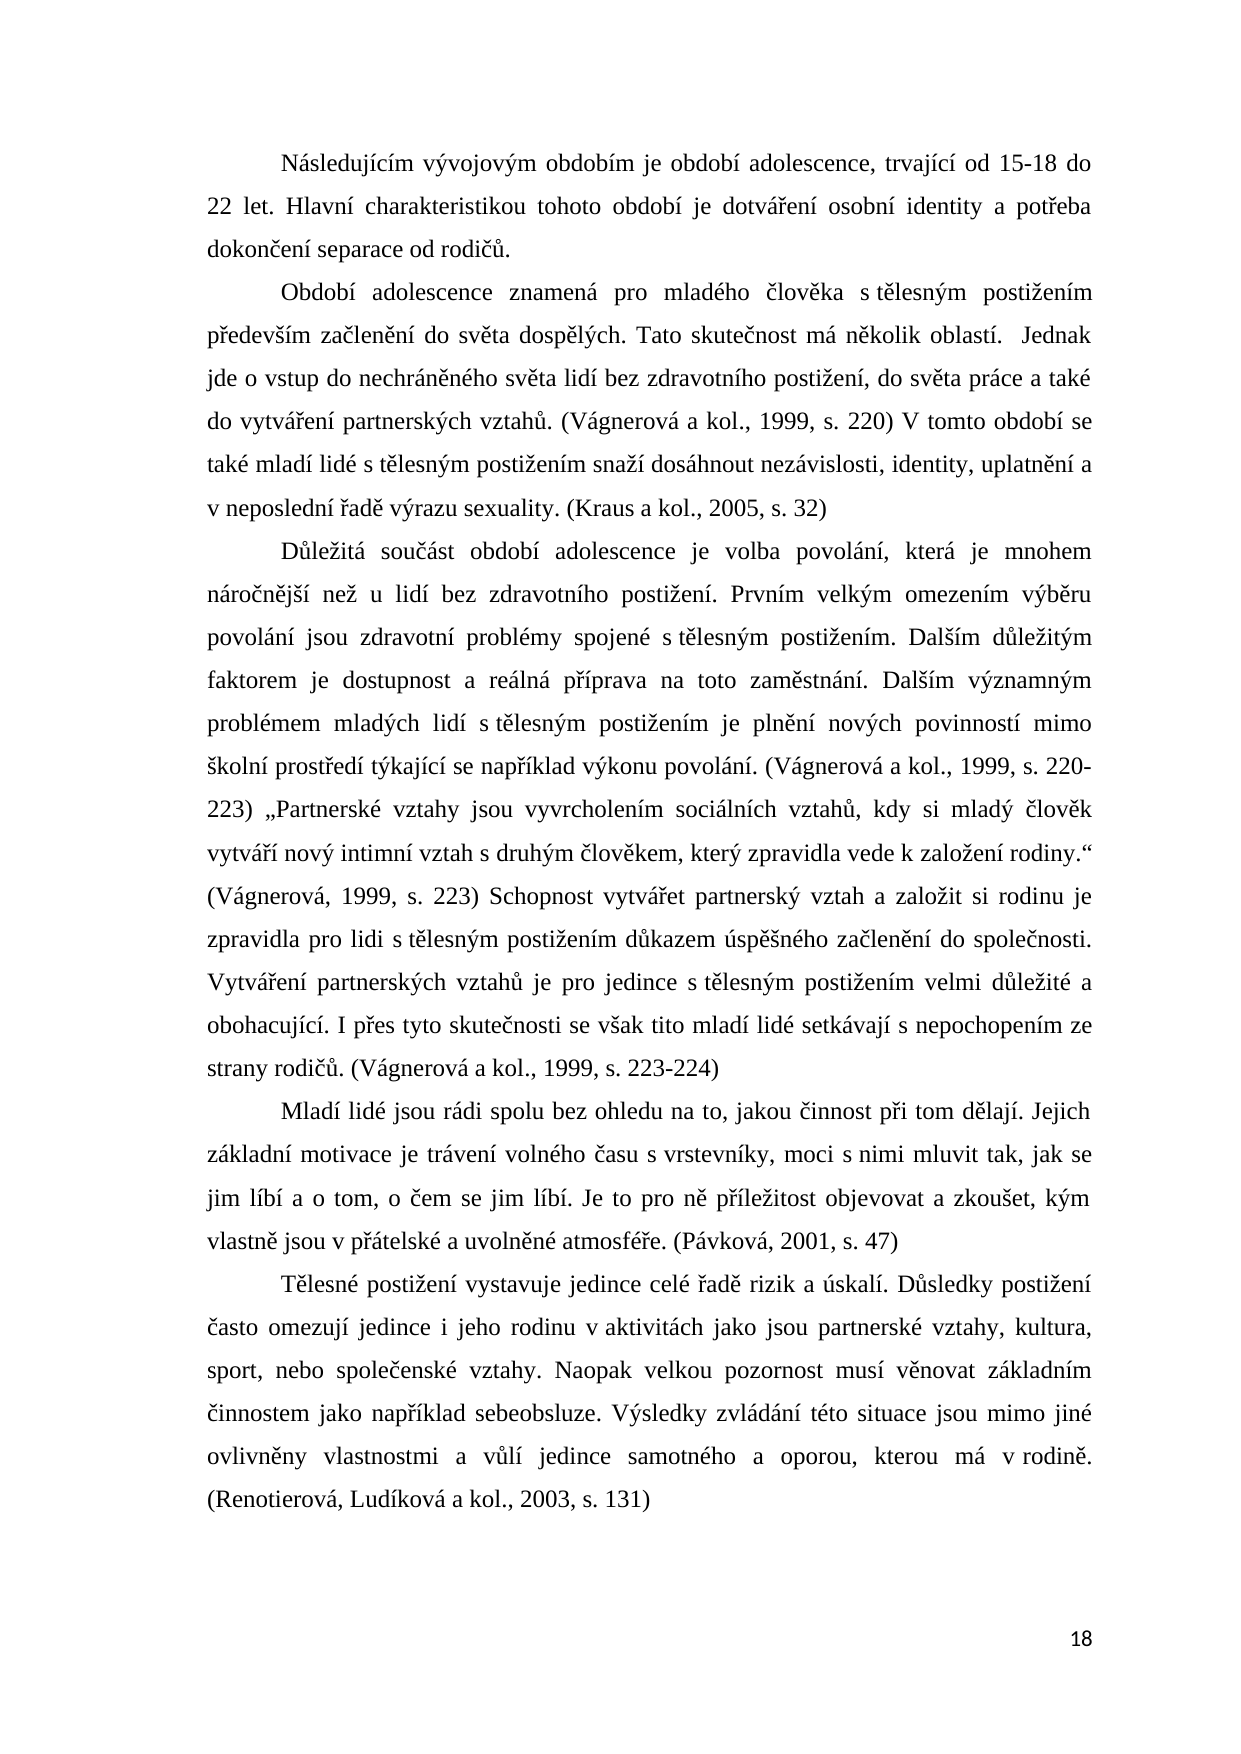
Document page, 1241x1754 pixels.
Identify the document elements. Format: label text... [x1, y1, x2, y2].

text Následujícím vývojovým obdobím je období adolescence, trvající od 15-18 do 22 let. Hlavní charakteristikou tohoto období je dotváření osobní identity a potřeba dokončení separace od rodičů. [207, 148, 1092, 263]
text Důležitá součást období adolescence je volba povolání, která je mnohem náročnější než u lidí bez zdravotního postižení. Prvním velkým omezením výběru povolání jsou zdravotní problémy spojené s tělesným postižením. Dalším důležitým faktorem je dostupnost a reálná příprava na toto zaměstnání. Dalším významným problémem mladých lidí s tělesným postižením je plnění nových povinností mimo školní prostředí týkající se například výkonu povolání. (Vágnerová a kol., 1999, s. 220-223) „Partnerské vztahy jsou vyvrcholením sociálních vztahů, kdy si mladý člověk vytváří nový intimní vztah s druhým člověkem, který zpravidla vede k založení rodiny.“ (Vágnerová, 1999, s. 223) Schopnost vytvářet partnerský vztah a založit si rodinu je zpravidla pro lidi s tělesným postižením důkazem úspěšného začlenění do společnosti. Vytváření partnerských vztahů je pro jedince s tělesným postižením velmi důležité a obohacující. I přes tyto skutečnosti se však tito mladí lidé setkávají s nepochopením ze strany rodičů. (Vágnerová a kol., 1999, s. 223-224) [207, 536, 1092, 1082]
text Mladí lidé jsou rádi spolu bez ohledu na to, jakou činnost při tom dělají. Jejich základní motivace je trávení volného času s vrstevníky, moci s nimi mluvit tak, jak se jim líbí a o tom, o čem se jim líbí. Je to pro ně příležitost objevovat a zkoušet, kým vlastně jsou v přátelské a uvolněné atmosféře. (Pávková, 2001, s. 47) [207, 1096, 1092, 1254]
text Tělesné postižení vystavuje jedince celé řadě rizik a úskalí. Důsledky postižení často omezují jedince i jeho rodinu v aktivitách jako jsou partnerské vztahy, kultura, sport, nebo společenské vztahy. Naopak velkou pozornost musí věnovat základním činnostem jako například sebeobsluze. Výsledky zvládání této situace jsou mimo jiné ovlivněny vlastnostmi a vůlí jedince samotného a oporou, kterou má v rodině. (Renotierová, Ludíková a kol., 2003, s. 131) [207, 1269, 1092, 1513]
text Období adolescence znamená pro mladého člověka s tělesným postižením především začlenění do světa dospělých. Tato skutečnost má několik oblastí. Jednak jde o vstup do nechráněného světa lidí bez zdravotního postižení, do světa práce a také do vytváření partnerských vztahů. (Vágnerová a kol., 1999, s. 220) V tomto období se také mladí lidé s tělesným postižením snaží dosáhnout nezávislosti, identity, uplatnění a v neposlední řadě výrazu sexuality. (Kraus a kol., 2005, s. 32) [207, 277, 1092, 521]
